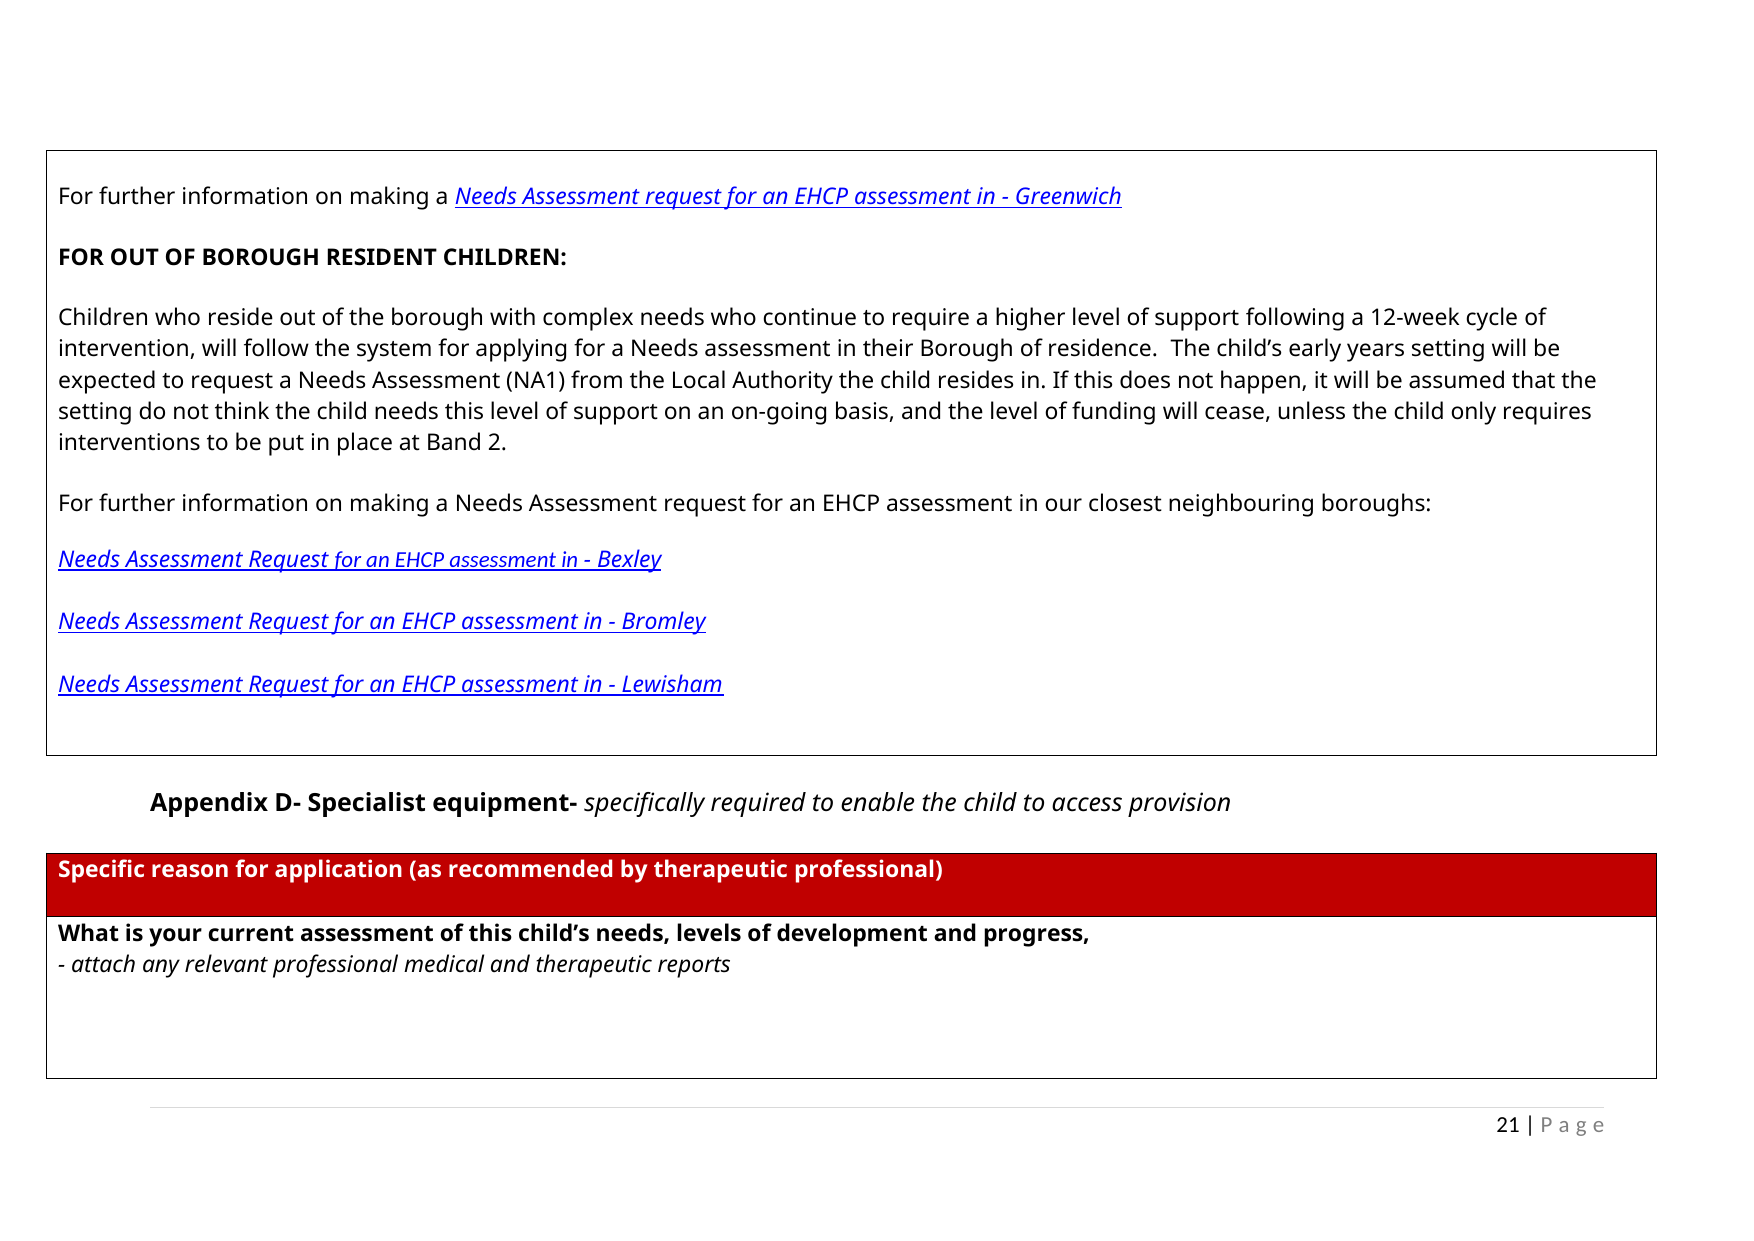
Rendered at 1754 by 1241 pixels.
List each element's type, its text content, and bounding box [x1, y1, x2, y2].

table_header Specific reason for application (as recommended by therapeutic professional) [47, 854, 1656, 916]
text Appendix D- Specialist equipment- specifically required to enable the child to access provision [150, 784, 1604, 818]
